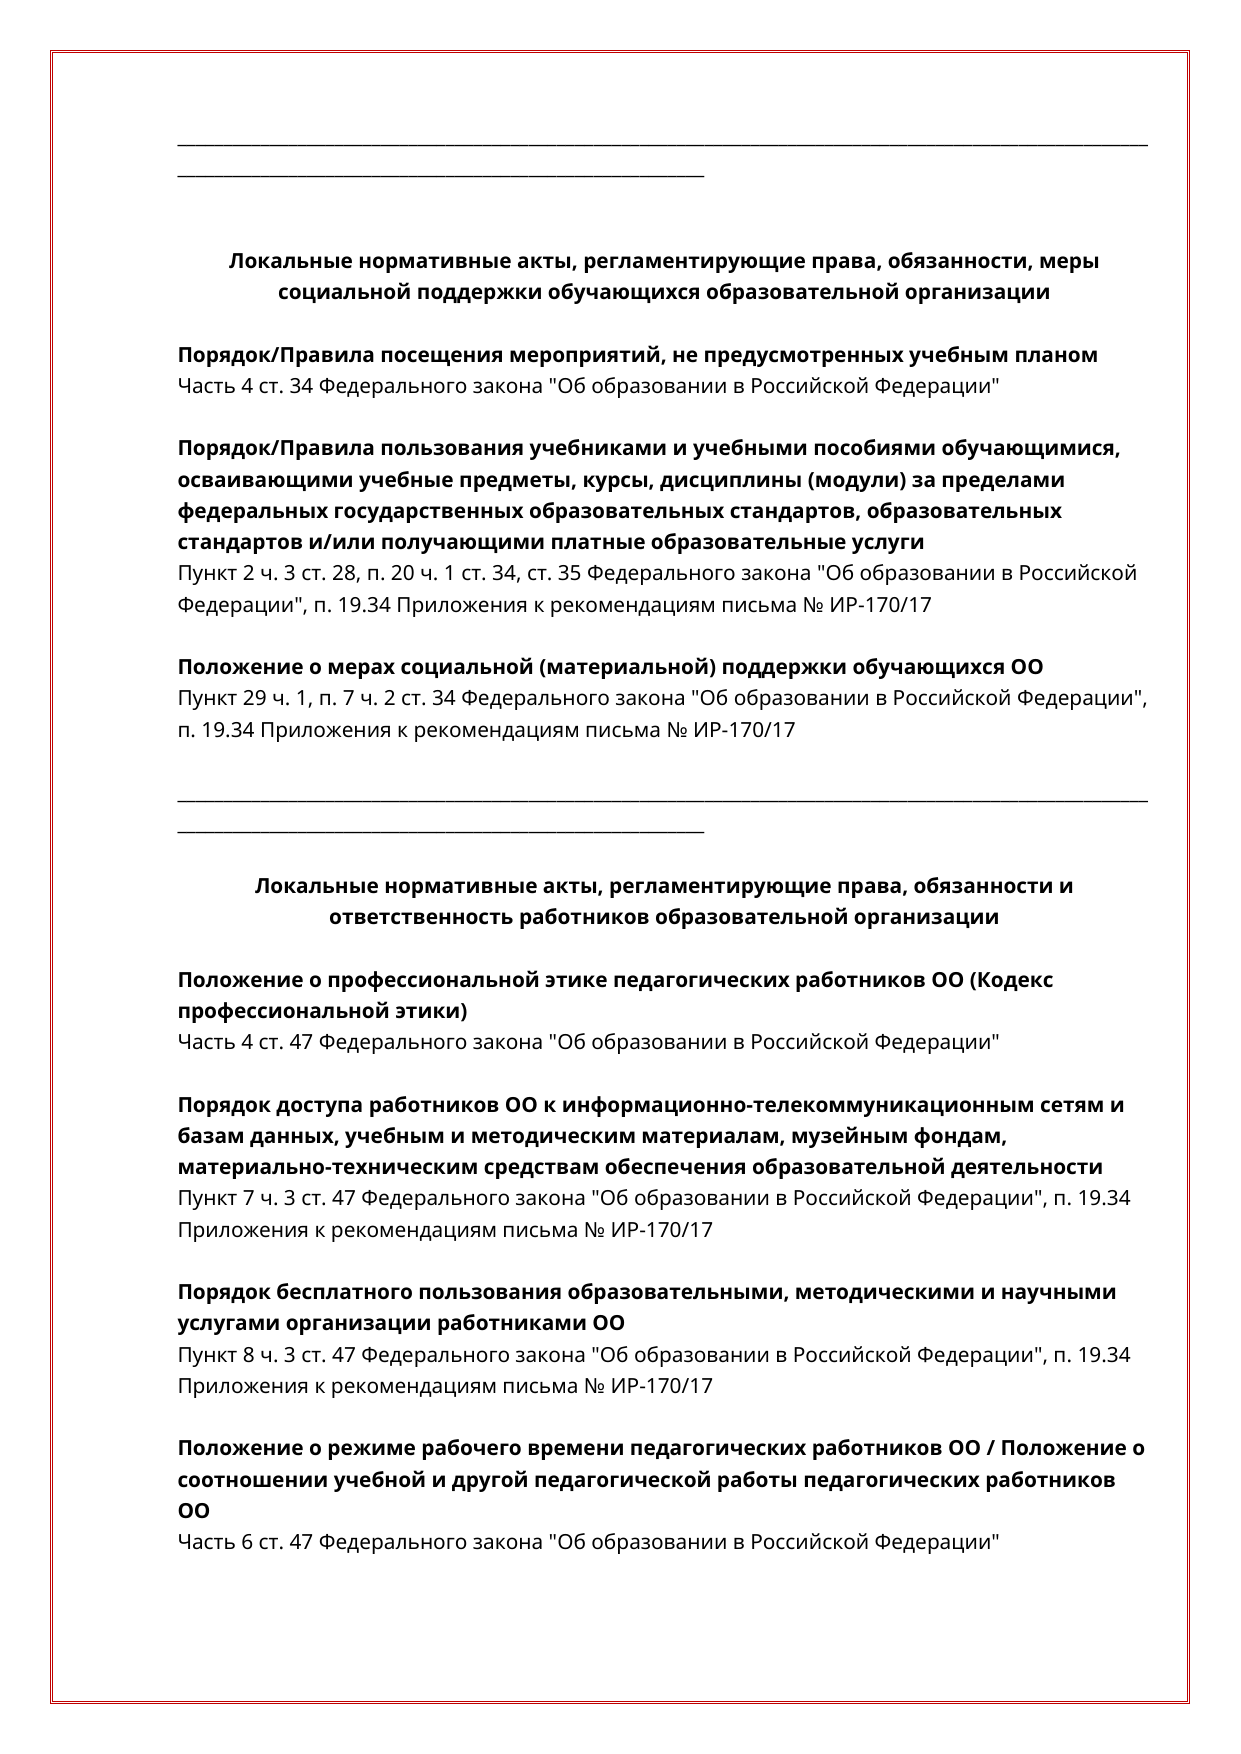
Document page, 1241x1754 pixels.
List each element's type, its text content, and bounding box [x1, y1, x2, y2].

text Порядок/Правила пользования учебниками и учебными пособиями обучающимися, осваивающими учебные предметы, курсы, дисциплины (модули) за пределами федеральных государственных образовательных стандартов, образовательных стандартов и/или получающими платные образовательные услуги [177, 431, 1152, 556]
text Пункт 29 ч. 1, п. 7 ч. 2 ст. 34 Федерального закона "Об образовании в Российской Федерации", п. 19.34 Приложения к рекомендациям письма № ИР-170/17 [177, 681, 1152, 743]
text Положение о профессиональной этике педагогических работников ОО (Кодекс профессиональной этики) [177, 962, 1152, 1024]
text Пункт 7 ч. 3 ст. 47 Федерального закона "Об образовании в Российской Федерации", п. 19.34 Приложения к рекомендациям письма № ИР-170/17 [177, 1181, 1152, 1243]
text Часть 6 ст. 47 Федерального закона "Об образовании в Российской Федерации" [177, 1524, 1152, 1556]
text Локальные нормативные акты, регламентирующие права, обязанности, меры социальной поддержки обучающихся образовательной организации [177, 243, 1152, 306]
text Пункт 8 ч. 3 ст. 47 Федерального закона "Об образовании в Российской Федерации", п. 19.34 Приложения к рекомендациям письма № ИР-170/17 [177, 1337, 1152, 1399]
text Локальные нормативные акты, регламентирующие права, обязанности и ответственность работников образовательной организации [177, 868, 1152, 931]
text __________________________________________________________________________________________________________________________________________________________________ [177, 774, 1152, 837]
text Порядок доступа работников ОО к информационно-телекоммуникационным сетям и базам данных, учебным и методическим материалам, музейным фондам, материально-техническим средствам обеспечения образовательной деятельности [177, 1087, 1152, 1181]
text Часть 4 ст. 34 Федерального закона "Об образовании в Российской Федерации" [177, 368, 1152, 399]
text Положение о мерах социальной (материальной) поддержки обучающихся ОО [177, 649, 1152, 681]
text Порядок/Правила посещения мероприятий, не предусмотренных учебным планом [177, 337, 1152, 368]
text Пункт 2 ч. 3 ст. 28, п. 20 ч. 1 ст. 34, ст. 35 Федерального закона "Об образовании в Российской Федерации", п. 19.34 Приложения к рекомендациям письма № ИР-170/17 [177, 556, 1152, 618]
text Часть 4 ст. 47 Федерального закона "Об образовании в Российской Федерации" [177, 1024, 1152, 1056]
text Положение о режиме рабочего времени педагогических работников ОО / Положение о соотношении учебной и другой педагогической работы педагогических работников ОО [177, 1431, 1152, 1524]
text __________________________________________________________________________________________________________________________________________________________________ [177, 118, 1152, 181]
text Порядок бесплатного пользования образовательными, методическими и научными услугами организации работниками ОО [177, 1274, 1152, 1337]
